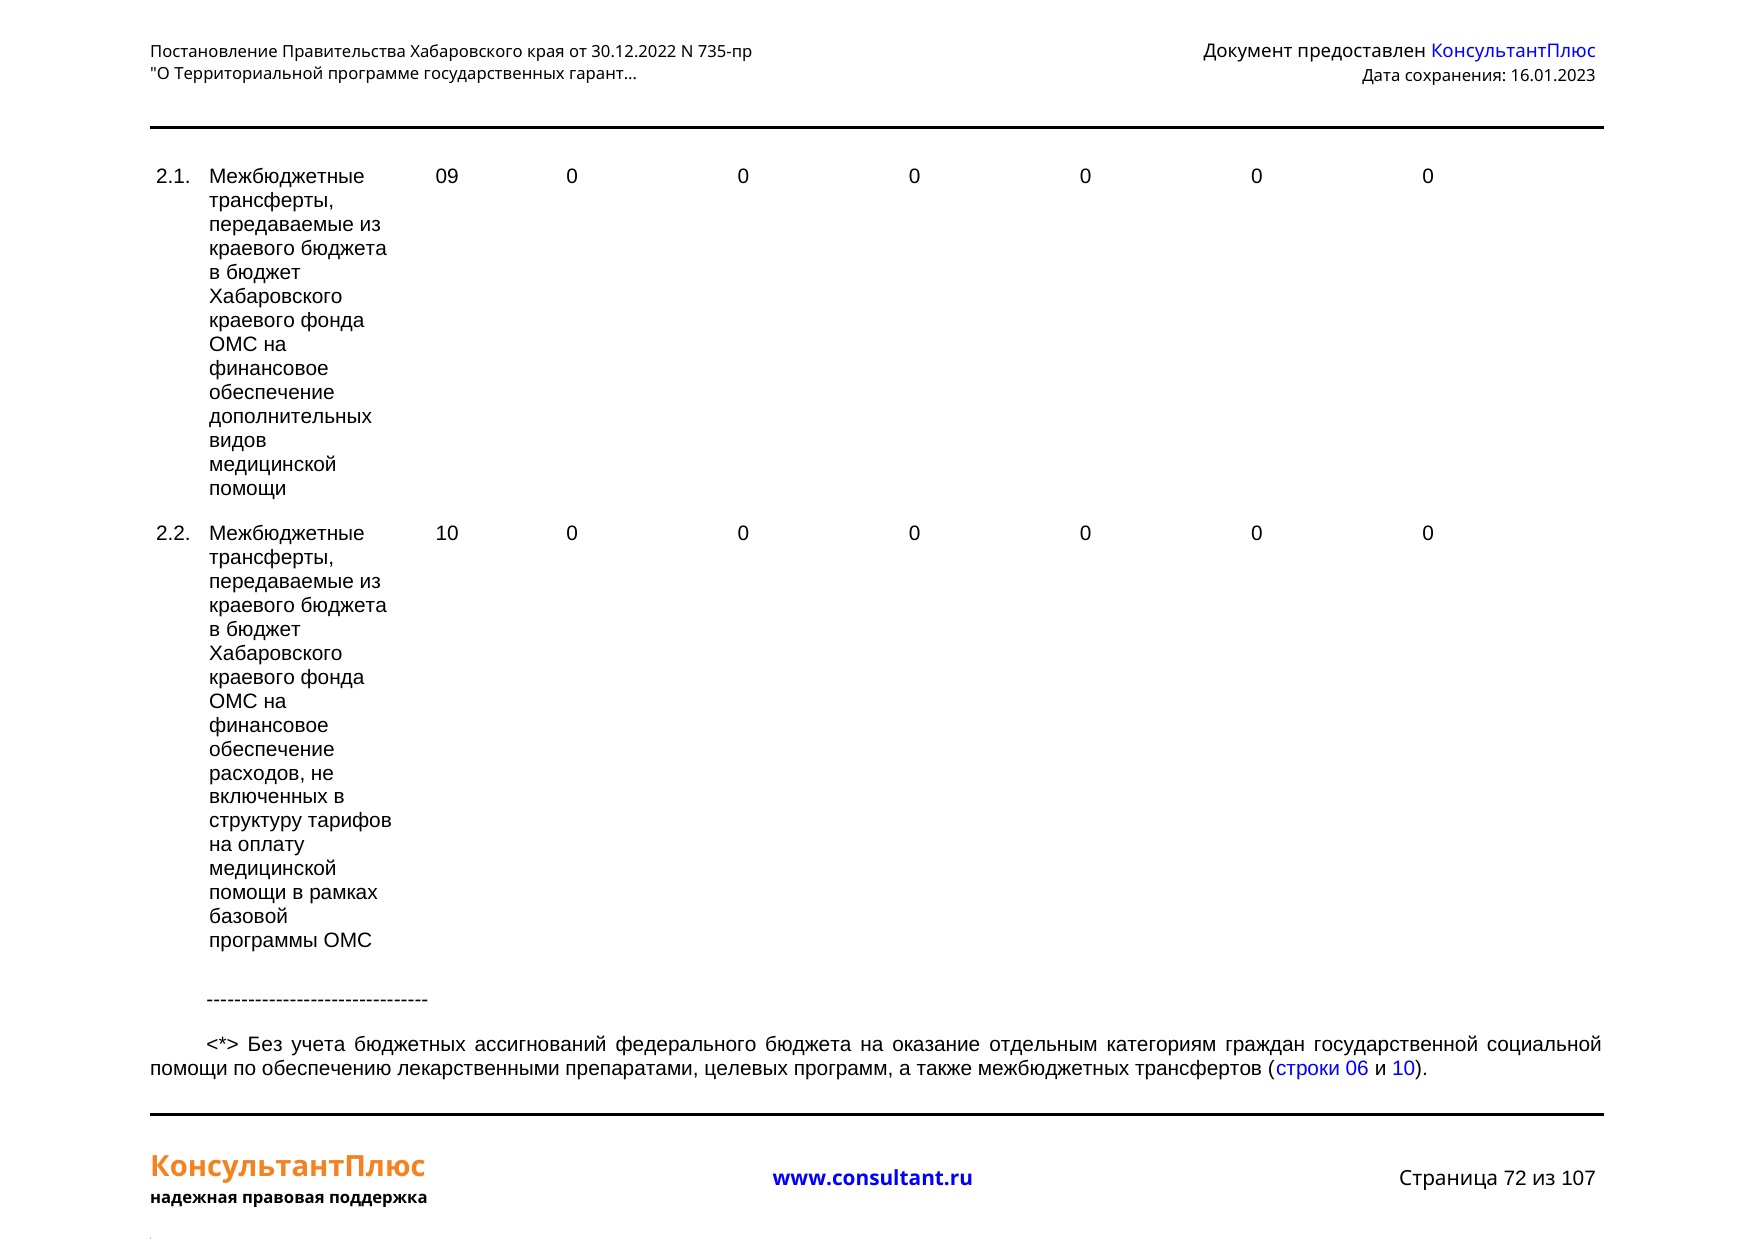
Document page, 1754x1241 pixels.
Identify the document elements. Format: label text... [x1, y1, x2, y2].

table_cell 0 [832, 510, 997, 963]
table_cell 10 [405, 510, 489, 963]
table_cell 0 [997, 154, 1174, 510]
table_cell 2.1. [144, 154, 202, 510]
table_cell 2.2. [144, 510, 202, 963]
text <*> Без учета бюджетных ассигнований федерального бюджета на оказание отдельным категориям граждан государственной социальной помощи по обеспечению лекарственными препаратами, целевых программ, а также межбюджетных трансфертов (строки 06 и 10). [150, 1031, 1604, 1079]
table_cell 0 [1174, 510, 1339, 963]
table_cell Межбюджетные трансферты, передаваемые из краевого бюджета в бюджет Хабаровского краевого фонда ОМС на финансовое обеспечение дополнительных видов медицинской помощи [203, 154, 404, 510]
table_cell 0 [1339, 154, 1516, 510]
table_cell 0 [489, 510, 655, 963]
table_cell 0 [655, 154, 832, 510]
text -------------------------------- [150, 987, 1604, 1011]
table_cell 0 [997, 510, 1174, 963]
table_cell 0 [1174, 154, 1339, 510]
table_cell 0 [489, 154, 655, 510]
table_cell 09 [405, 154, 489, 510]
table_cell 0 [1339, 510, 1516, 963]
table_cell 0 [832, 154, 997, 510]
table_cell 0 [655, 510, 832, 963]
table_cell Межбюджетные трансферты, передаваемые из краевого бюджета в бюджет Хабаровского краевого фонда ОМС на финансовое обеспечение расходов, не включенных в структуру тарифов на оплату медицинской помощи в рамках базовой программы ОМС [203, 510, 404, 963]
